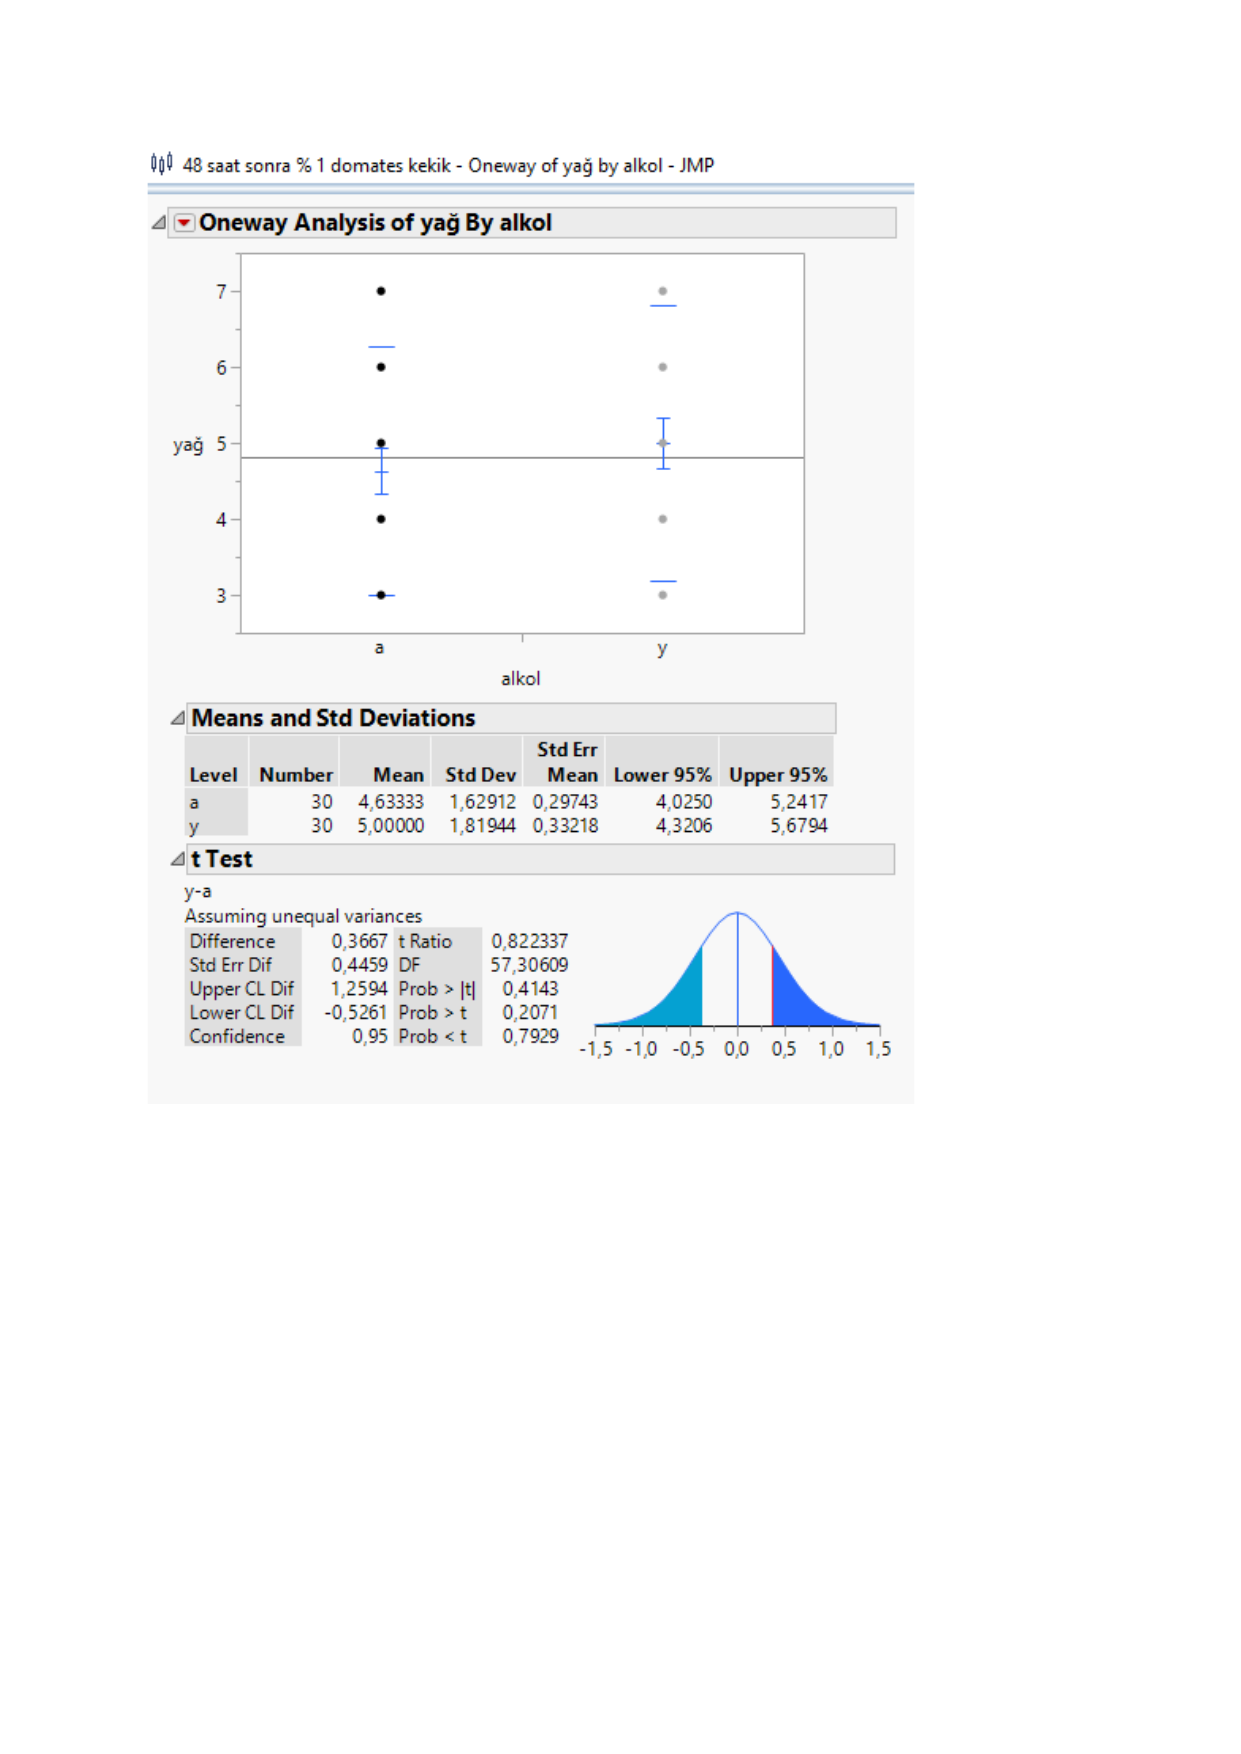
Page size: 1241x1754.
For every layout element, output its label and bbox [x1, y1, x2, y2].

picture [147, 147, 915, 1104]
